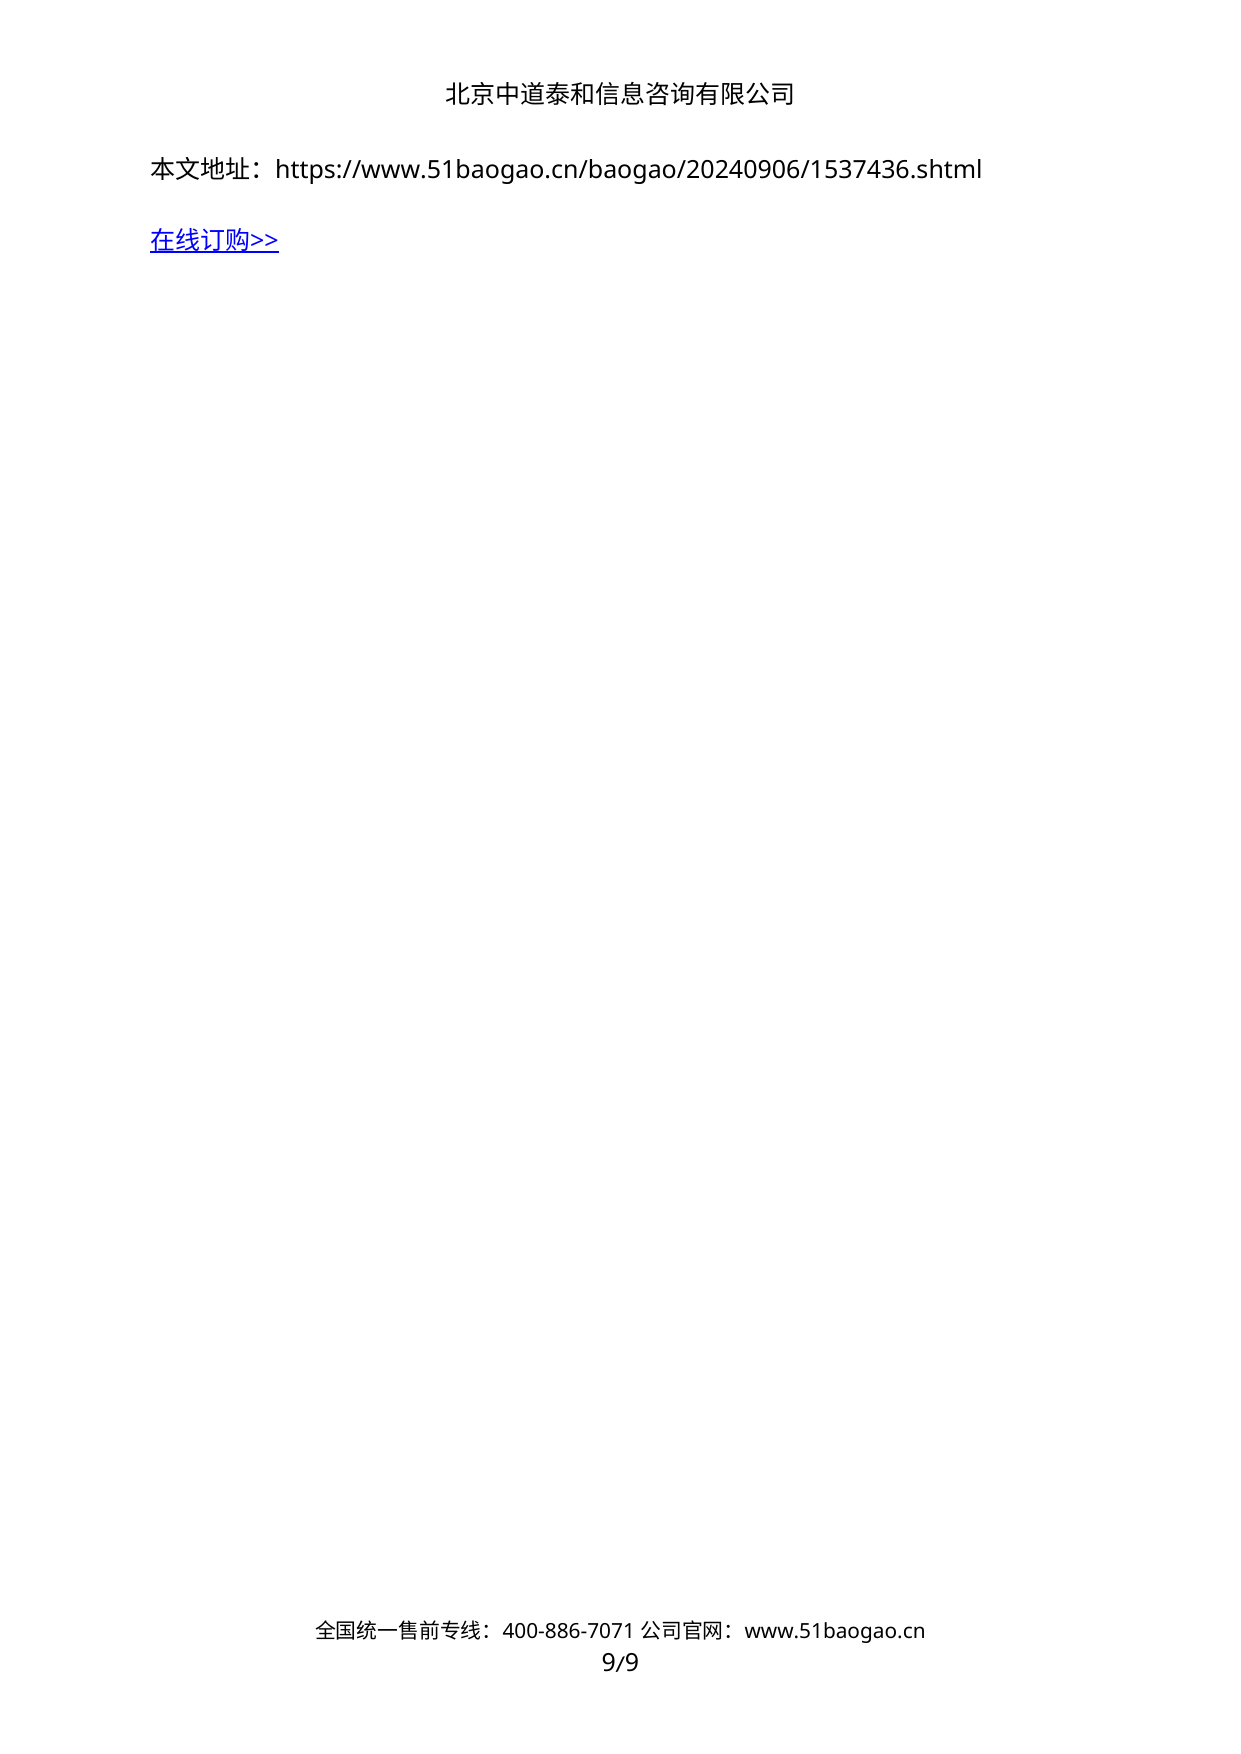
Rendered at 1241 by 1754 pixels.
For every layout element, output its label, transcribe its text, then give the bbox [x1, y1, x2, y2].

text 在线订购>> [150, 186, 1090, 257]
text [150, 150, 1090, 186]
